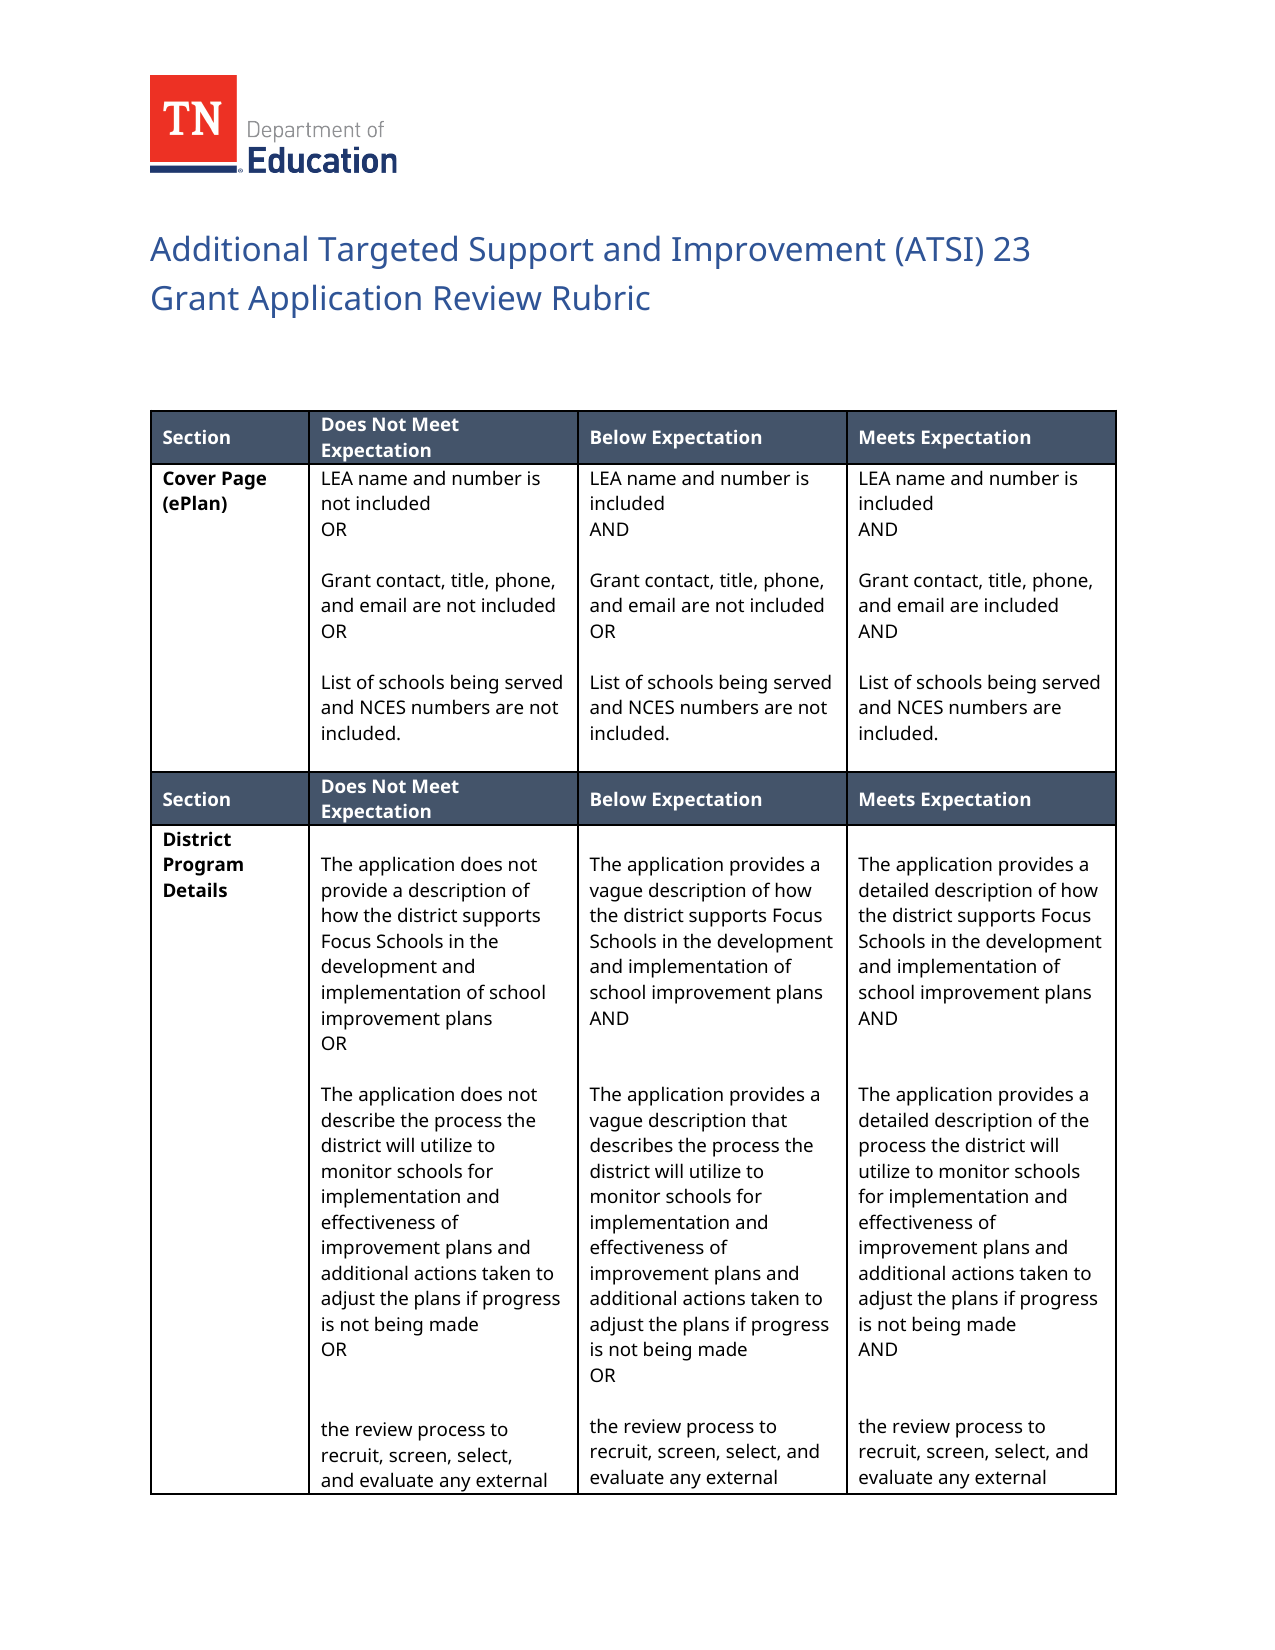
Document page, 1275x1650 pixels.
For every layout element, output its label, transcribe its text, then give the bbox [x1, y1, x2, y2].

picture [150, 75, 397, 173]
table_header Does Not Meet Expectation [310, 412, 577, 463]
table_cell Below Expectation [579, 773, 846, 824]
table_header Below Expectation [579, 412, 846, 463]
table_header Meets Expectation [848, 412, 1115, 463]
table_cell Cover Page (ePlan) [152, 465, 308, 771]
subtitle Additional Targeted Support and Improvement (ATSI) 23 Grant Application Review Rubric [150, 225, 1125, 320]
table_cell LEA name and number is not included OR Grant contact, title, phone, and email are not included OR List of schools being served and NCES numbers are not included. [310, 465, 577, 771]
table_header Section [152, 412, 308, 463]
table_cell LEA name and number is included AND Grant contact, title, phone, and email are not included OR List of schools being served and NCES numbers are not included. [579, 465, 846, 771]
table_cell Meets Expectation [848, 773, 1115, 824]
table_cell Section [152, 773, 308, 824]
table_cell District Program Details [152, 826, 308, 1493]
table_cell LEA name and number is included AND Grant contact, title, phone, and email are included AND List of schools being served and NCES numbers are included. [848, 465, 1115, 771]
table_cell Does Not Meet Expectation [310, 773, 577, 824]
